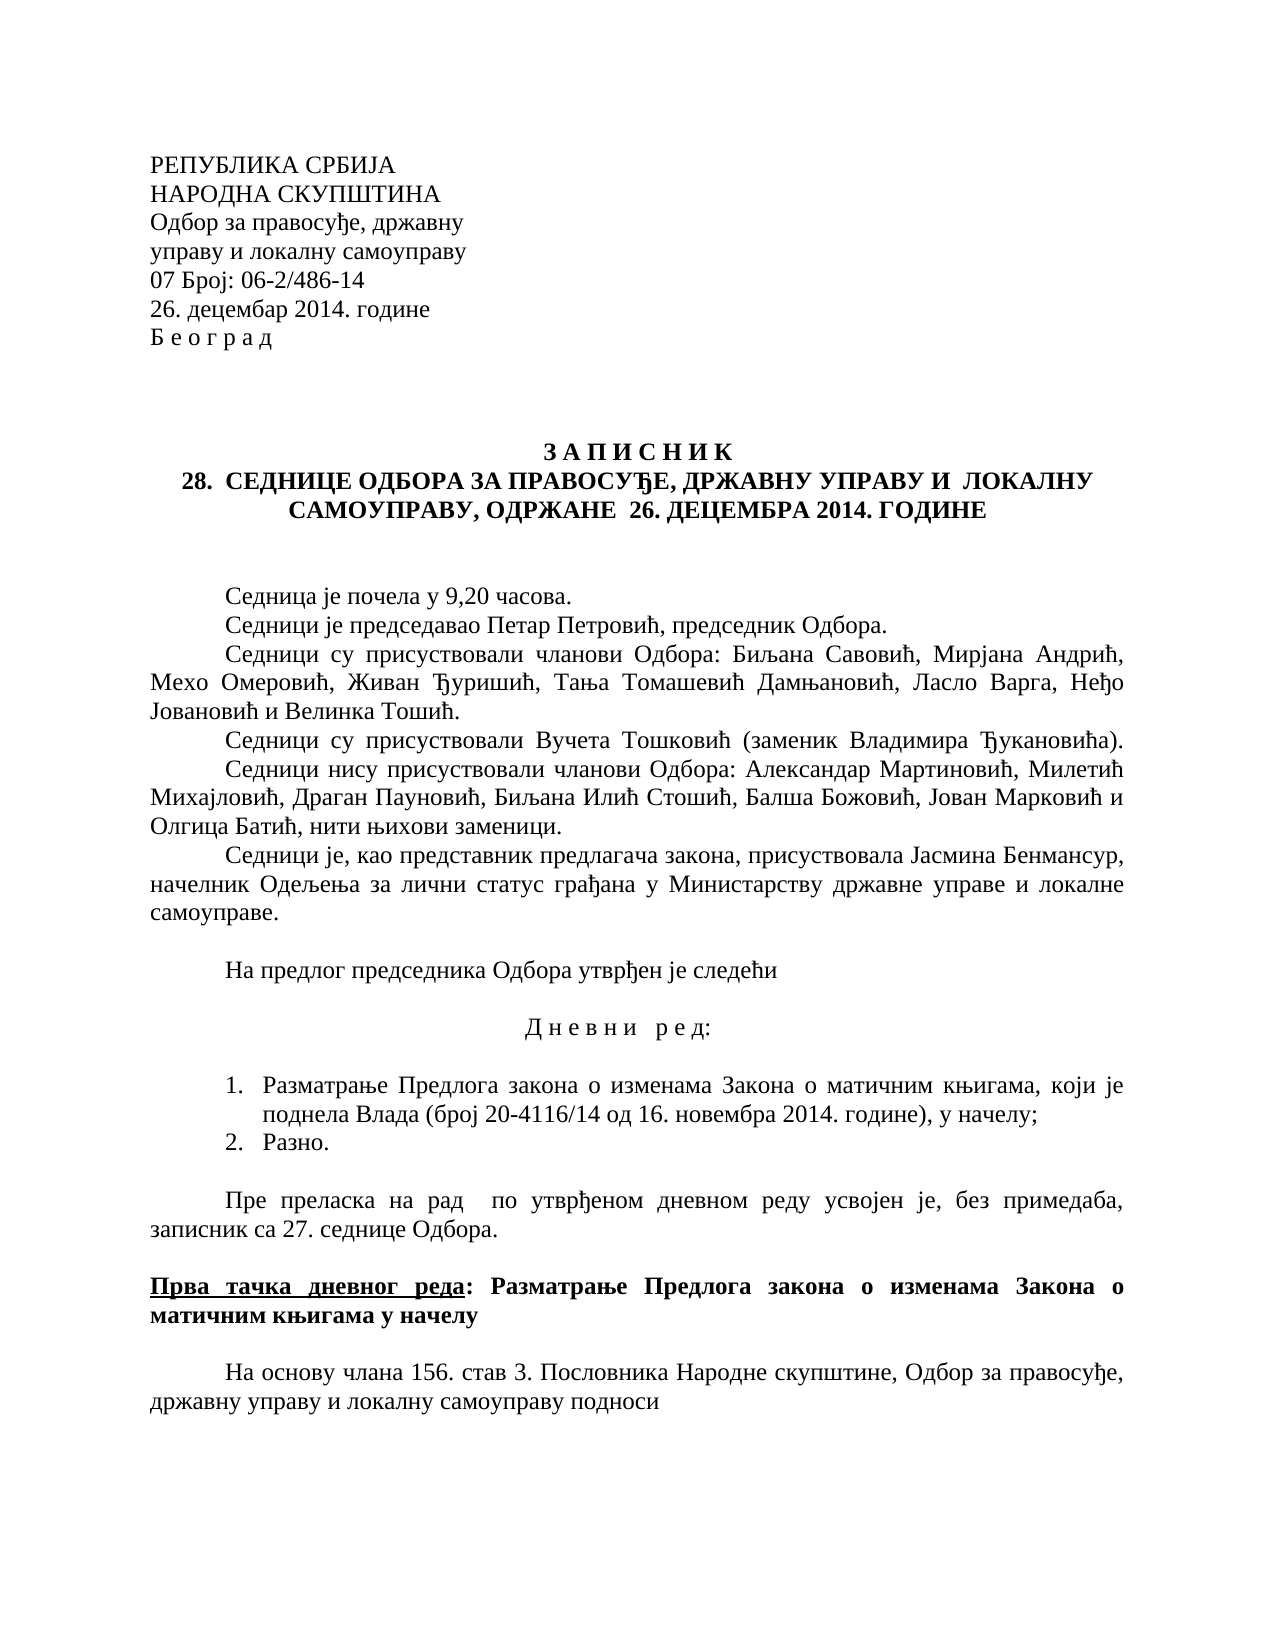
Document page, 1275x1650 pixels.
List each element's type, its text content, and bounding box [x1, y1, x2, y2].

text Седници је председавао Петар Петровић, председник Одбора. [150, 610, 1125, 639]
list Разматрање Предлога закона о изменама Закона о матичним књигама, који је поднела Влада (број 20-4116/14 од 16. новембра 2014. године), у начелу; [225, 1070, 1125, 1127]
text Седници су присуствовали Вучета Тошковић (заменик Владимира Ђукановића). Седници нису присуствовали чланови Одбора: Александар Мартиновић, Милетић Михајловић, Драган Пауновић, Биљана Илић Стошић, Балша Божовић, Јован Марковић и Олгица Батић, нити њихови заменици. [150, 725, 1125, 840]
text 26. децембар 2014. године [150, 294, 1125, 322]
text Прва тачка дневног реда: Разматрање Предлога закона о изменама Закона о матичним књигамa у начелу [150, 1271, 1125, 1329]
text Седница је почела у 9,20 часова. [150, 581, 1125, 610]
text На основу члана 156. став 3. Пословника Народне скупштине, Одбор за правосуђе, државну управу и локалну самоуправу подноси [150, 1357, 1125, 1415]
text управу и локалну самоуправу [150, 236, 1125, 265]
text Пре преласка на рад по утврђеном дневном реду усвојен је, без примедаба, записник са 27. седнице Одбора. [150, 1185, 1125, 1242]
text НАРОДНА СКУПШТИНА [150, 179, 1125, 207]
text З А П И С Н И К [150, 437, 1125, 466]
text 07 Број: 06-2/486-14 [150, 265, 1125, 294]
list Разно. [225, 1127, 1125, 1156]
text На предлог председника Одбора утврђен је следећи [150, 955, 1125, 984]
text Одбор за правосуђе, државну [150, 207, 1125, 236]
text Б е о г р а д [150, 322, 1125, 351]
text РЕПУБЛИКА СРБИЈА [150, 150, 1125, 179]
text 28. СЕДНИЦЕ ОДБОРА ЗА ПРАВОСУЂЕ, ДРЖАВНУ УПРАВУ И ЛОКАЛНУ [150, 466, 1125, 495]
text Седници је, као представник предлагача закона, присуствовала Јасмина Бенмансур, начелник Одељења за лични статус грађана у Министарству државне управе и локалне самоуправе. [150, 840, 1125, 926]
text САМОУПРАВУ, ОДРЖАНЕ 26. ДЕЦЕМБРА 2014. ГОДИНЕ [150, 495, 1125, 524]
text Д н е в н и р е д: [150, 1012, 1125, 1041]
text Седници су присуствовали чланови Одбора: Биљана Савовић, Мирјана Андрић, Мехо Омеровић, Живан Ђуришић, Тања Томашевић Дамњановић, Ласло Варга, Неђо Јовановић и Велинка Тошић. [150, 639, 1125, 725]
